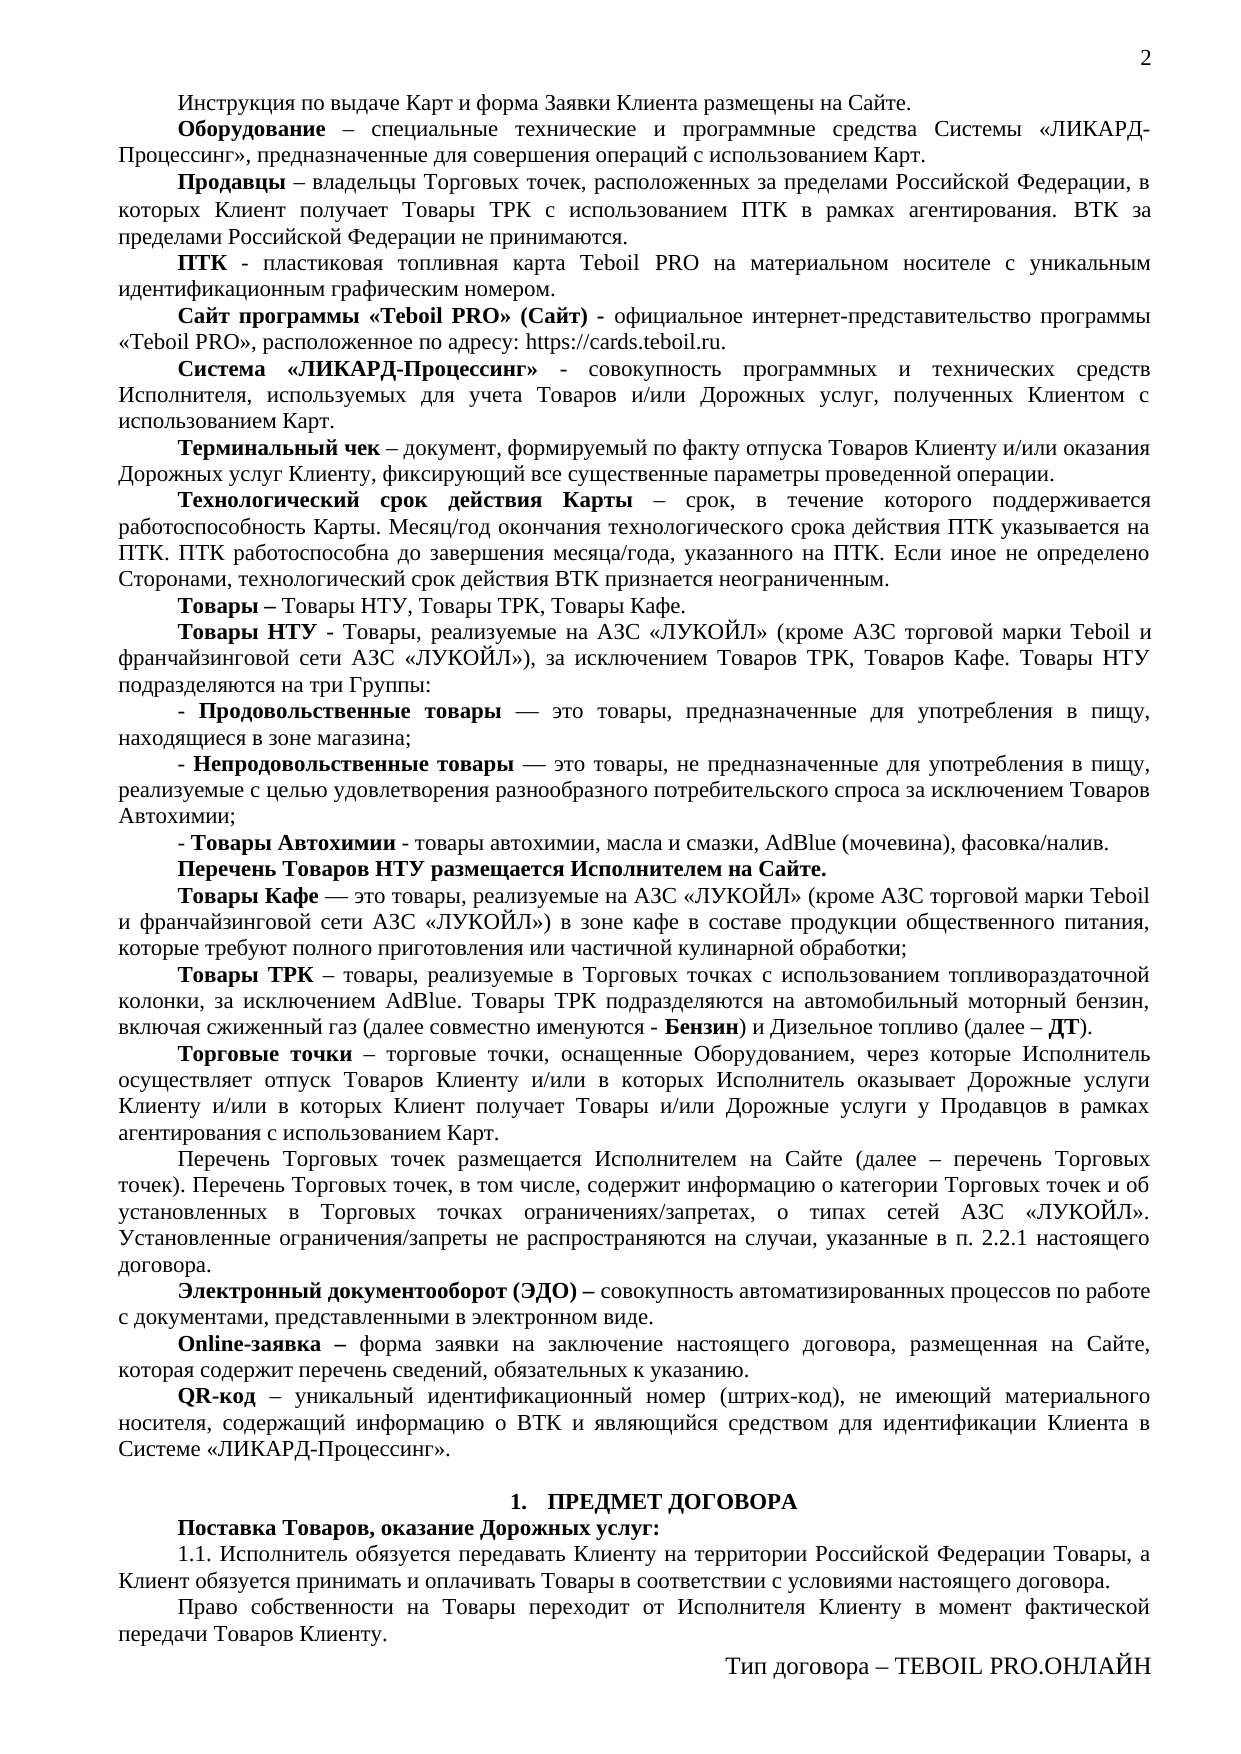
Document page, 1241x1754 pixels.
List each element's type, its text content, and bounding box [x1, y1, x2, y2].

text - Непродовольственные товары — это товары, не предназначенные для употребления в пищу, реализуемые с целью удовлетворения разнообразного потребительского спроса за исключением Товаров Автохимии; [118, 750, 1152, 829]
text Товары – Товары НТУ, Товары ТРК, Товары Кафе. [118, 592, 1152, 618]
text Право собственности на Товары переходит от Исполнителя Клиенту в момент фактической передачи Товаров Клиенту. [118, 1593, 1152, 1646]
subtitle ПРЕДМЕТ ДОГОВОРА [156, 1488, 1152, 1514]
text Продавцы – владельцы Торговых точек, расположенных за пределами Российской Федерации, в которых Клиент получает Товары ТРК с использованием ПТК в рамках агентирования. ВТК за пределами Российской Федерации не принимаются. [118, 168, 1152, 249]
text Товары Кафе — это товары, реализуемые на АЗС «ЛУКОЙЛ» (кроме АЗС торговой марки Teboil и франчайзинговой сети АЗС «ЛУКОЙЛ») в зоне кафе в составе продукции общественного питания, которые требуют полного приготовления или частичной кулинарной обработки; [118, 882, 1152, 961]
text QR-код – уникальный идентификационный номер (штрих-код), не имеющий материального носителя, содержащий информацию о ВТК и являющийся средством для идентификации Клиента в Системе «ЛИКАРД-Процессинг». [118, 1382, 1152, 1461]
text Перечень Торговых точек размещается Исполнителем на Сайте (далее – перечень Торговых точек). Перечень Торговых точек, в том числе, содержит информацию о категории Торговых точек и об установленных в Торговых точках ограничениях/запретах, о типах сетей АЗС «ЛУКОЙЛ». Установленные ограничения/запреты не распространяются на случаи, указанные в п. 2.2.1 настоящего договора. [118, 1145, 1152, 1277]
text Инструкция по выдаче Карт и форма Заявки Клиента размещены на Сайте. [118, 89, 1152, 115]
text 1.1. Исполнитель обязуется передавать Клиенту на территории Российской Федерации Товары, а Клиент обязуется принимать и оплачивать Товары в соответствии с условиями настоящего договора. [118, 1541, 1152, 1593]
text Торговые точки – торговые точки, оснащенные Оборудованием, через которые Исполнитель осуществляет отпуск Товаров Клиенту и/или в которых Исполнитель оказывает Дорожные услуги Клиенту и/или в которых Клиент получает Товары и/или Дорожные услуги у Продавцов в рамках агентирования с использованием Карт. [118, 1040, 1152, 1145]
text Технологический срок действия Карты – срок, в течение которого поддерживается работоспособность Карты. Месяц/год окончания технологического срока действия ПТК указывается на ПТК. ПТК работоспособна до завершения месяца/года, указанного на ПТК. Если иное не определено Сторонами, технологический срок действия ВТК признается неограниченным. [118, 486, 1152, 592]
text Оборудование – специальные технические и программные средства Системы «ЛИКАРД-Процессинг», предназначенные для совершения операций с использованием Карт. [118, 115, 1152, 168]
text Система «ЛИКАРД-Процессинг» - совокупность программных и технических средств Исполнителя, используемых для учета Товаров и/или Дорожных услуг, полученных Клиентом с использованием Карт. [118, 354, 1152, 434]
text Терминальный чек – документ, формируемый по факту отпуска Товаров Клиенту и/или оказания Дорожных услуг Клиенту, фиксирующий все существенные параметры проведенной операции. [118, 434, 1152, 486]
text Online-заявка – форма заявки на заключение настоящего договора, размещенная на Сайте, которая содержит перечень сведений, обязательных к указанию. [118, 1330, 1152, 1382]
text - Продовольственные товары — это товары, предназначенные для употребления в пищу, находящиеся в зоне магазина; [118, 697, 1152, 750]
text Товары НТУ - Товары, реализуемые на АЗС «ЛУКОЙЛ» (кроме АЗС торговой марки Teboil и франчайзинговой сети АЗС «ЛУКОЙЛ»), за исключением Товаров ТРК, Товаров Кафе. Товары НТУ подразделяются на три Группы: [118, 618, 1152, 697]
text Сайт программы «Teboil PRO» (Сайт) - официальное интернет-представительство программы «Teboil PRO», расположенное по адресу: https://cards.teboil.ru. [118, 302, 1152, 354]
text - Товары Автохимии - товары автохимии, масла и смазки, AdBlue (мочевина), фасовка/налив. [118, 829, 1152, 855]
text Поставка Товаров, оказание Дорожных услуг: [118, 1514, 1152, 1541]
text Электронный документооборот (ЭДО) – совокупность автоматизированных процессов по работе с документами, представленными в электронном виде. [118, 1277, 1152, 1330]
text ПТК - пластиковая топливная карта Teboil PRO на материальном носителе с уникальным идентификационным графическим номером. [118, 249, 1152, 302]
text Товары ТРК – товары, реализуемые в Торговых точках с использованием топливораздаточной колонки, за исключением AdBlue. Товары ТРК подразделяются на автомобильный моторный бензин, включая сжиженный газ (далее совместно именуются - Бензин) и Дизельное топливо (далее – ДТ). [118, 961, 1152, 1040]
text Перечень Товаров НТУ размещается Исполнителем на Сайте. [118, 855, 1152, 882]
